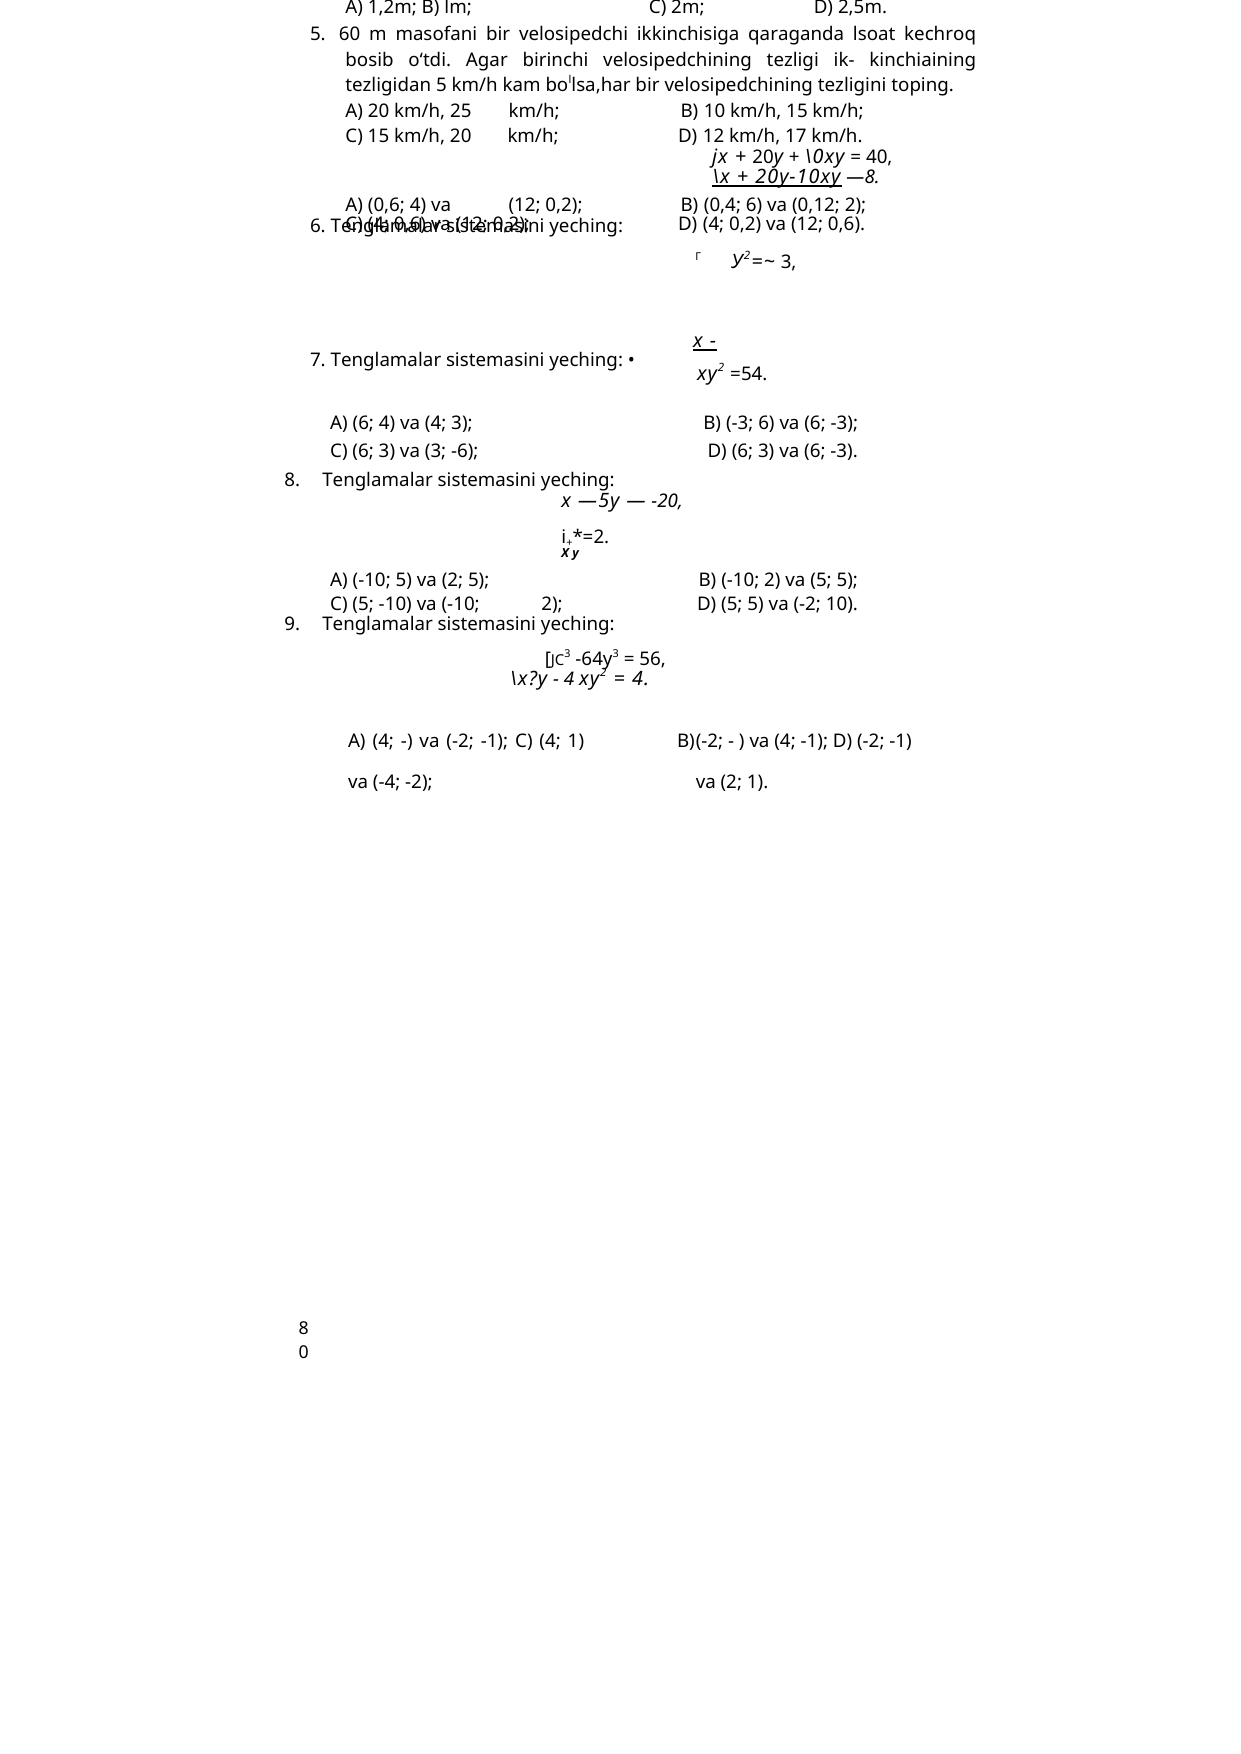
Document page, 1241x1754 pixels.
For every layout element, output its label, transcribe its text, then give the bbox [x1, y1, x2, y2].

text A) (-10; 5) va (2; 5); В) (-10; 2) va (5; 5); [330, 567, 941, 591]
list A) (6; 4) va (4; 3); B) (-3; 6) va (6; -3); [330, 406, 941, 435]
list \x?y - 4 xy2 = 4. [284, 669, 877, 689]
list Tenglamalar sistemasini yeching: [284, 615, 941, 634]
text C) (6; 3) va (3; -6); D) (6; 3) va (6; -3). [330, 435, 941, 463]
text [jc3 -64y3 = 56, [544, 651, 941, 669]
list Tenglamalar sistemasini yeching: [284, 463, 941, 492]
text i+*=2. [561, 529, 941, 548]
text x —5y — -20, [561, 492, 941, 512]
text C) (5; -10) va (-10; 2); D) (5; 5) va (-2; 10). [330, 591, 941, 615]
